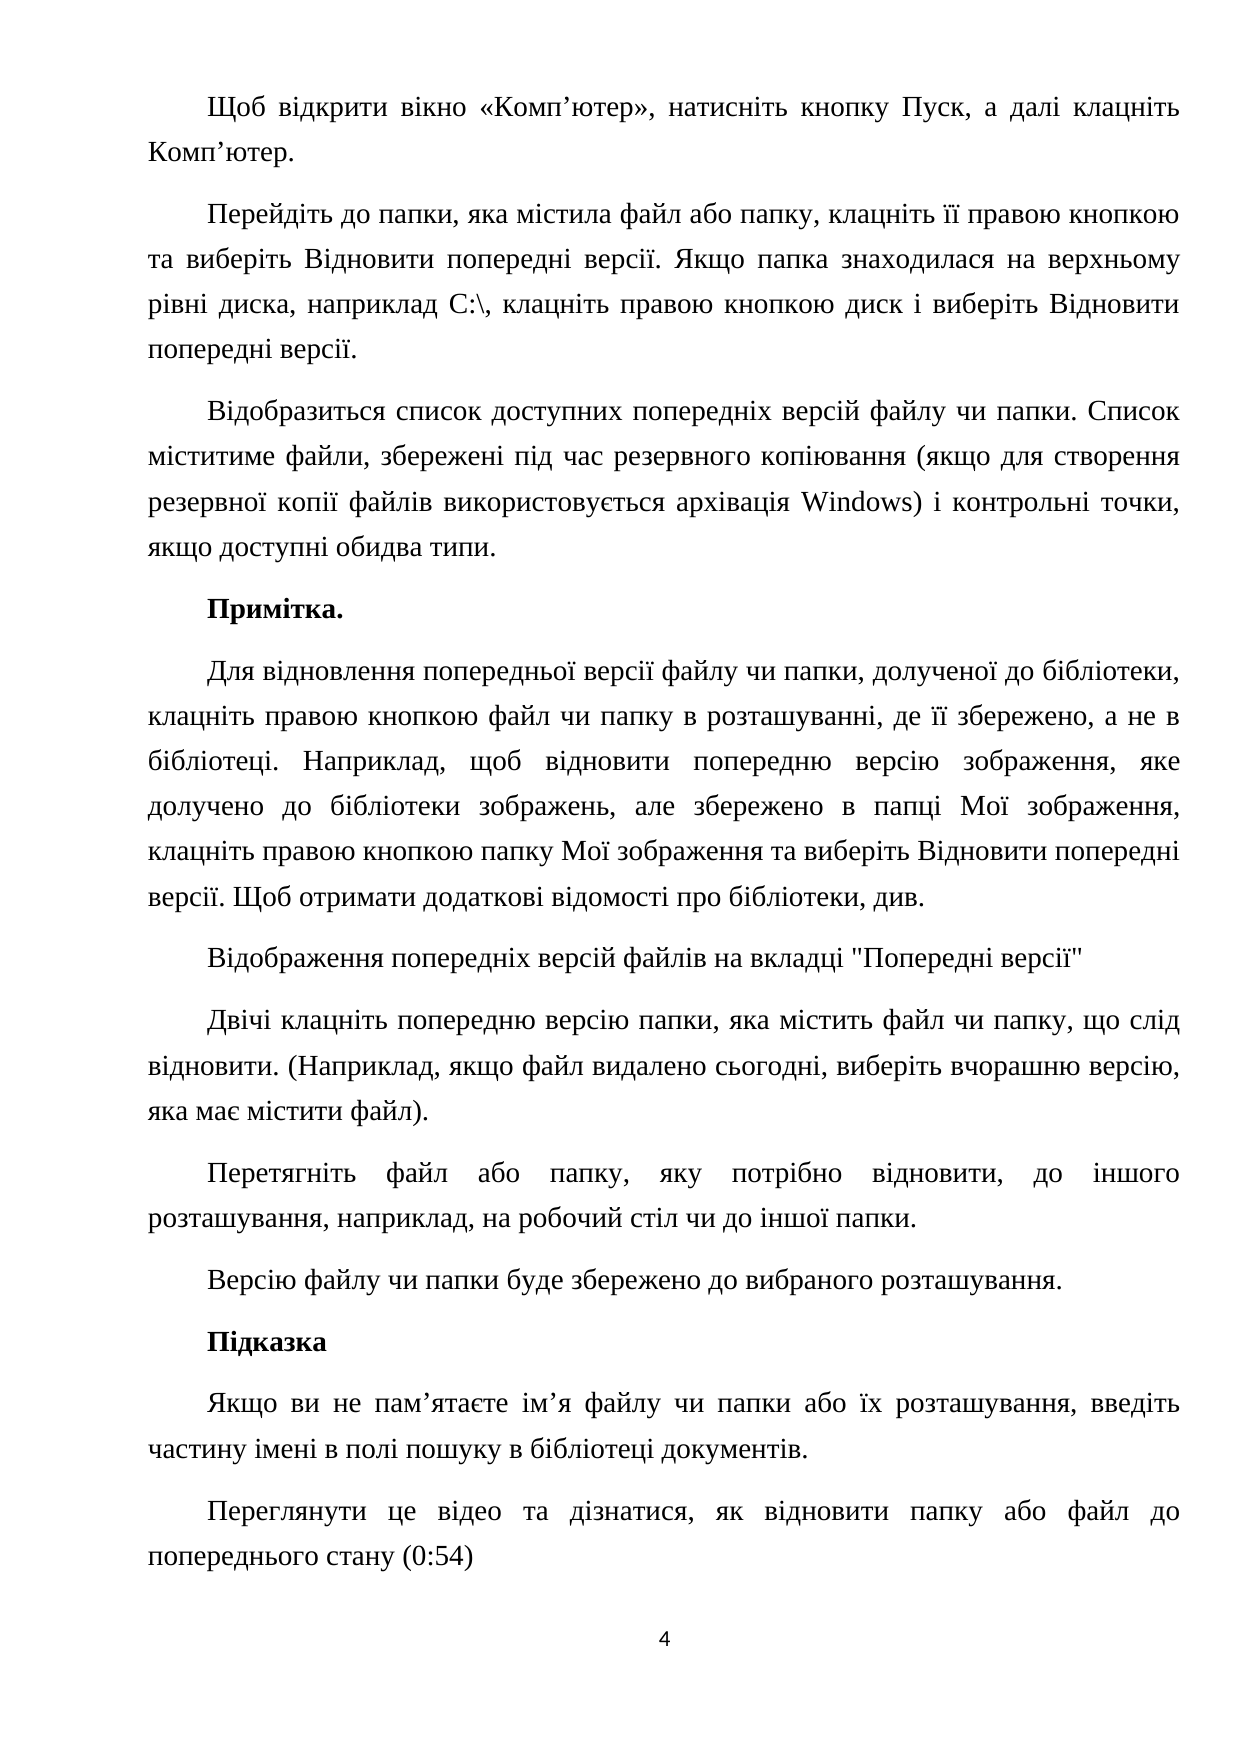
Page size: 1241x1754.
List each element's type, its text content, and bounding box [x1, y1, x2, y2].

text Перетягніть файл або папку, яку потрібно відновити, до іншого розташування, наприклад, на робочий стіл чи до іншої папки. [148, 1155, 1181, 1233]
text Перейдіть до папки, яка містила файл або папку, клацніть її правою кнопкою та виберіть Відновити попередні версії. Якщо папка знаходилася на верхньому рівні диска, наприклад C:\, клацніть правою кнопкою диск і виберіть Відновити попередні версії. [148, 196, 1181, 365]
text Версію файлу чи папки буде збережено до вибраного розташування. [148, 1262, 1181, 1295]
text Для відновлення попередньої версії файлу чи папки, долученої до бібліотеки, клацніть правою кнопкою файл чи папку в розташуванні, де її збережено, а не в бібліотеці. Наприклад, щоб відновити попередню версію зображення, яке долучено до бібліотеки зображень, але збережено в папці Мої зображення, клацніть правою кнопкою папку Мої зображення та виберіть Відновити попередні версії. Щоб отримати додаткові відомості про бібліотеки, див. [148, 653, 1181, 912]
text Примітка. [207, 591, 1181, 624]
text Відобразиться список доступних попередніх версій файлу чи папки. Список міститиме файли, збережені під час резервного копіювання (якщо для створення резервної копії файлів використовується архівація Windows) і контрольні точки, якщо доступні обидва типи. [148, 393, 1181, 562]
text Щоб відкрити вікно «Комп’ютер», натисніть кнопку Пуск, а далі клацніть Комп’ютер. [148, 89, 1181, 167]
text Двічі клацніть попередню версію папки, яка містить файл чи папку, що слід відновити. (Наприклад, якщо файл видалено сьогодні, виберіть вчорашню версію, яка має містити файл). [148, 1002, 1181, 1126]
text Переглянути це відео та дізнатися, як відновити папку або файл до попереднього стану (0:54) [148, 1493, 1181, 1571]
text Відображення попередніх версій файлів на вкладці "Попередні версії" [148, 941, 1181, 974]
text Підказка [207, 1324, 1181, 1357]
text Якщо ви не пам’ятаєте ім’я файлу чи папки або їх розташування, введіть частину імені в полі пошуку в бібліотеці документів. [148, 1386, 1181, 1464]
